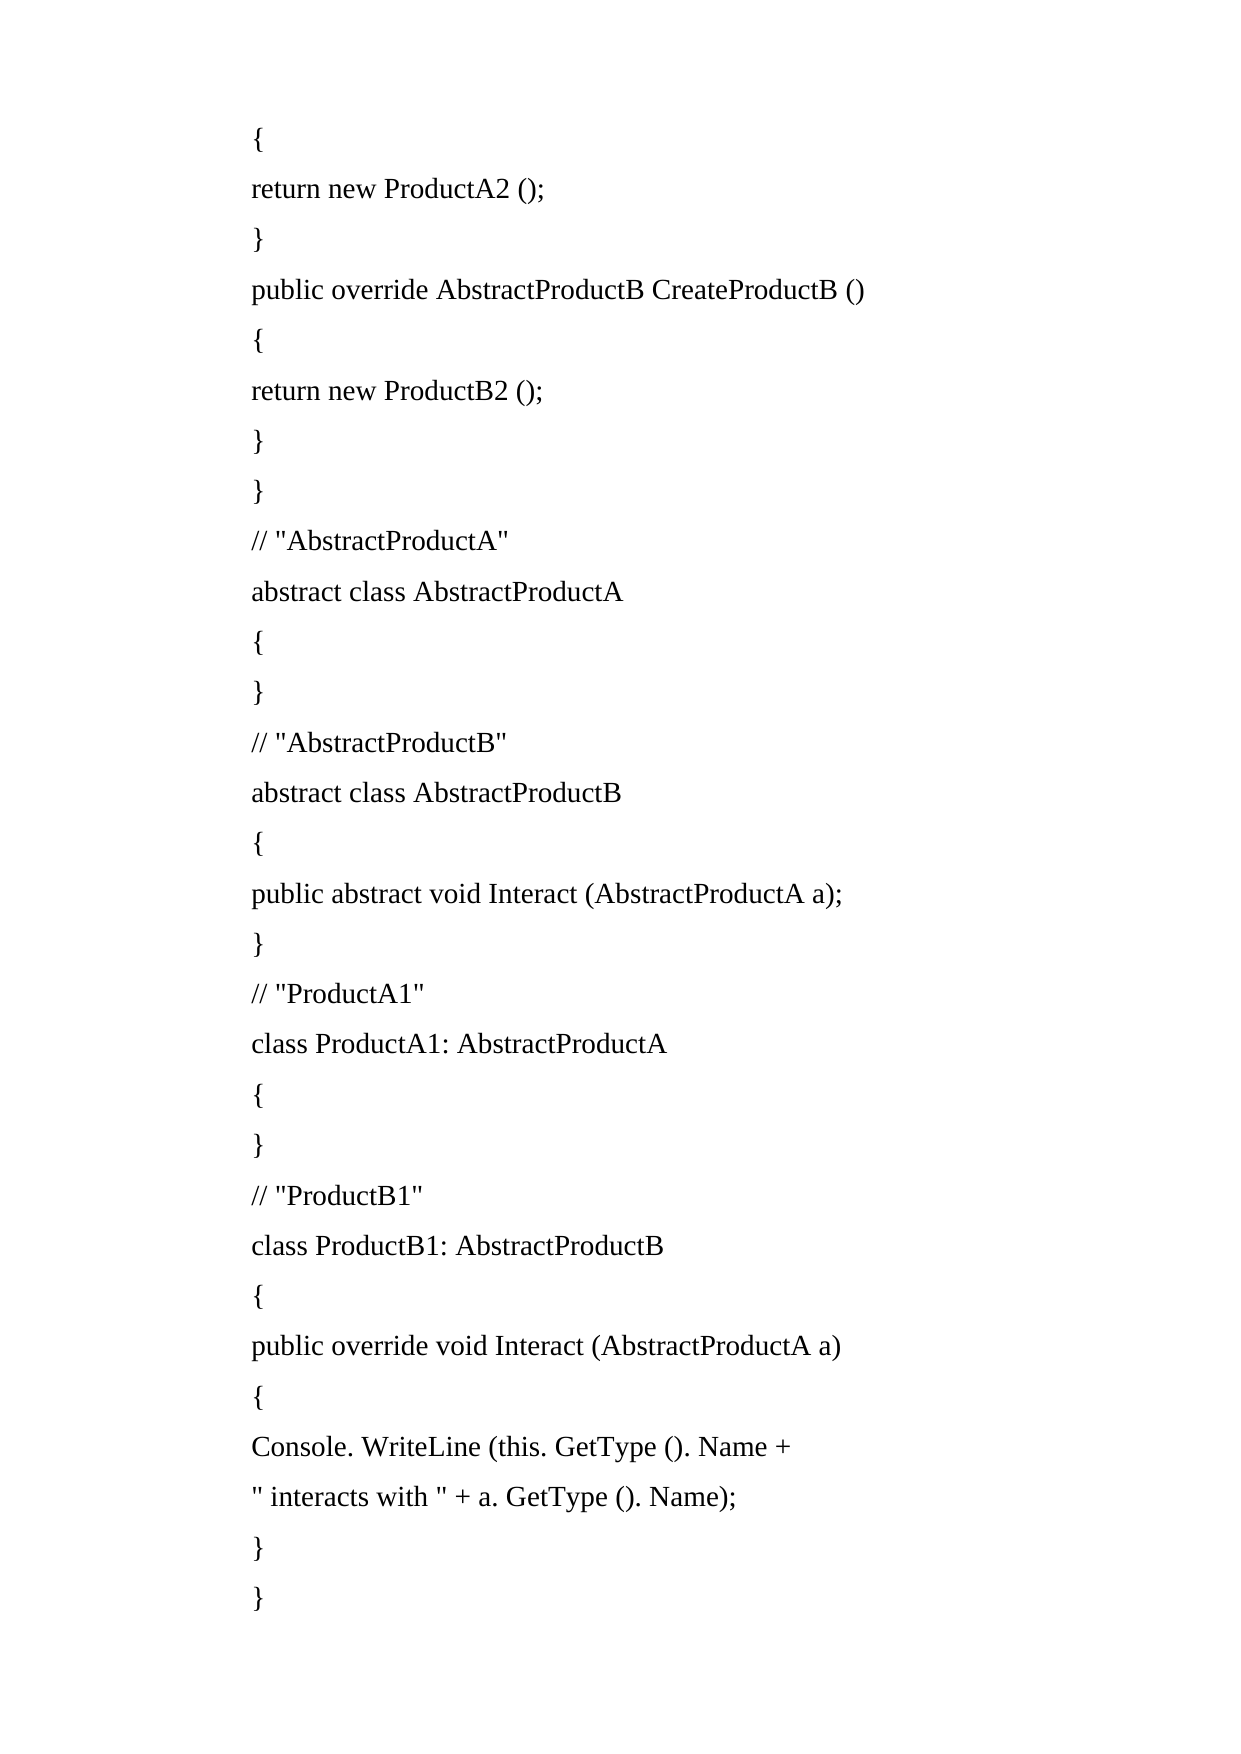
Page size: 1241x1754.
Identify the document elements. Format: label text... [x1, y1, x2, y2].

text } [177, 1530, 1152, 1563]
text { [177, 1278, 1152, 1312]
text class ProductB1: AbstractProductB [177, 1228, 1152, 1261]
text } [177, 674, 1152, 708]
text public abstract void Interact (AbstractProductA a); [177, 876, 1152, 909]
text // "ProductA1" [177, 976, 1152, 1010]
text // "AbstractProductB" [177, 725, 1152, 758]
text " interacts with " + a. GetType (). Name); [177, 1479, 1152, 1513]
text class ProductA1: AbstractProductA [177, 1027, 1152, 1060]
text { [177, 1077, 1152, 1111]
text } [177, 1127, 1152, 1161]
text { [177, 1379, 1152, 1412]
text abstract class AbstractProductB [177, 775, 1152, 809]
text abstract class AbstractProductA [177, 574, 1152, 607]
text { [177, 825, 1152, 859]
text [177, 1328, 1152, 1362]
text } [177, 926, 1152, 959]
text // "AbstractProductA" [177, 523, 1152, 557]
text return new ProductA2 (); [177, 171, 1152, 205]
text { [177, 624, 1152, 658]
text } [177, 222, 1152, 255]
text // "ProductB1" [177, 1178, 1152, 1211]
text return new ProductB2 (); [177, 373, 1152, 406]
text { [177, 322, 1152, 356]
text { [177, 121, 1152, 154]
text } [177, 473, 1152, 507]
text } [177, 1580, 1152, 1614]
text public override AbstractProductB CreateProductB () [177, 272, 1152, 306]
text } [177, 423, 1152, 456]
text Console. WriteLine (this. GetType (). Name + [177, 1429, 1152, 1463]
